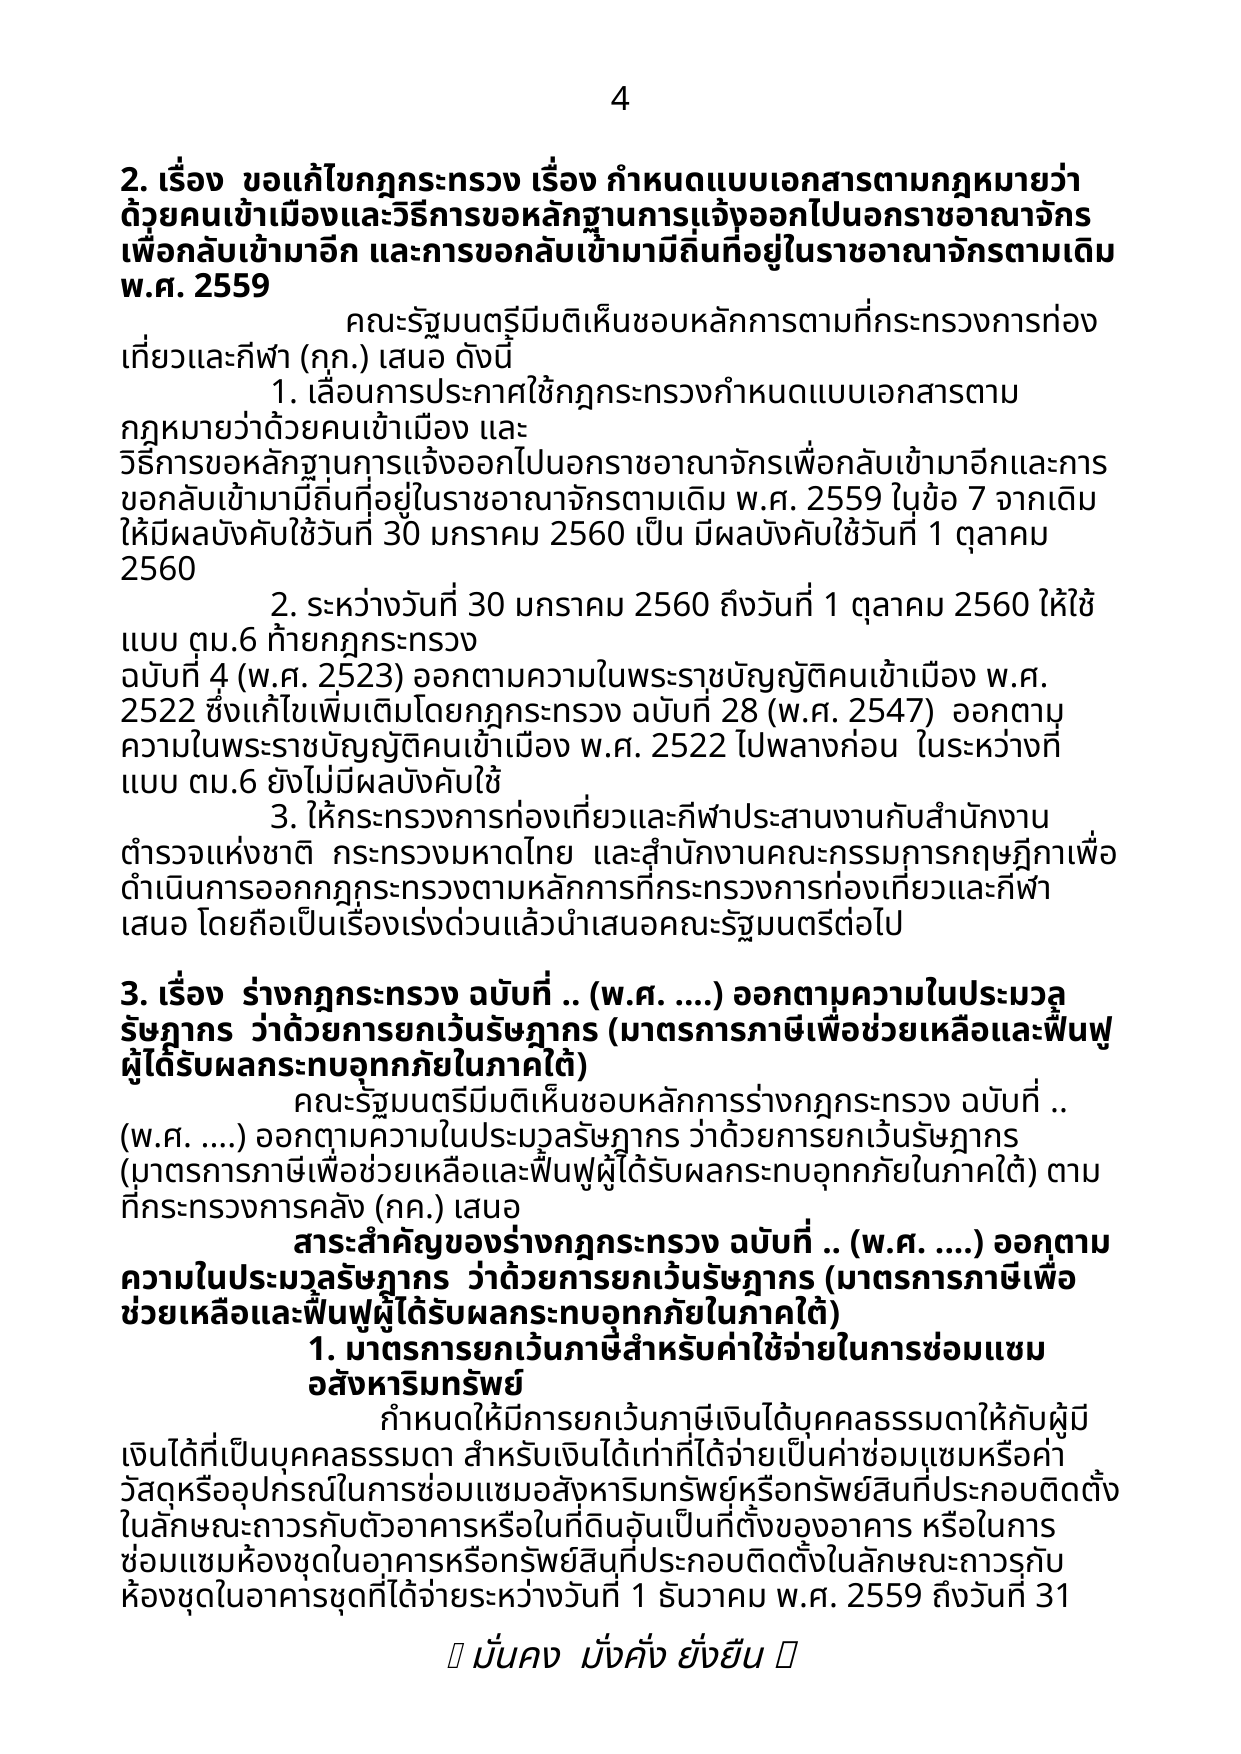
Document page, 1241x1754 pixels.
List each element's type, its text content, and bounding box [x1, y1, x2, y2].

text 2. ระหว่างวันที่ 30 มกราคม 2560 ถึงวันที่ 1 ตุลาคม 2560 ให้ใช้แบบ ตม.6 ท้ายกฎกระทรวง [120, 588, 1120, 659]
text 1. เลื่อนการประกาศใช้กฎกระทรวงกำหนดแบบเอกสารตามกฎหมายว่าด้วยคนเข้าเมือง และ [120, 375, 1120, 446]
text 3. เรื่อง ร่างกฎกระทรวง ฉบับที่ .. (พ.ศ. ....) ออกตามความในประมวลรัษฎากร ว่าด้วยการยกเว้นรัษฎากร (มาตรการภาษีเพื่อช่วยเหลือและฟื้นฟูผู้ได้รับผลกระทบอุทกภัยในภาคใต้) [120, 977, 1120, 1084]
text คณะรัฐมนตรีมีมติเห็นชอบหลักการตามที่กระทรวงการท่องเที่ยวและกีฬา (กก.) เสนอ ดังนี้ [120, 304, 1120, 375]
text 1. มาตรการยกเว้นภาษีสำหรับค่าใช้จ่ายในการซ่อมแซมอสังหาริมทรัพย์ [307, 1332, 1120, 1402]
text 3. ให้กระทรวงการท่องเที่ยวและกีฬาประสานงานกับสำนักงานตำรวจแห่งชาติ กระทรวงมหาดไทย และสำนักงานคณะกรรมการกฤษฎีกาเพื่อดำเนินการออกกฎกระทรวงตามหลักการที่กระทรวงการท่องเที่ยวและกีฬาเสนอ โดยถือเป็นเรื่องเร่งด่วนแล้วนำเสนอคณะรัฐมนตรีต่อไป [120, 800, 1120, 942]
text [120, 1402, 1120, 1615]
text คณะรัฐมนตรีมีมติเห็นชอบหลักการร่างกฎกระทรวง ฉบับที่ .. (พ.ศ. ....) ออกตามความในประมวลรัษฎากร ว่าด้วยการยกเว้นรัษฎากร (มาตรการภาษีเพื่อช่วยเหลือและฟื้นฟูผู้ได้รับผลกระทบอุทกภัยในภาคใต้) ตามที่กระทรวงการคลัง (กค.) เสนอ [120, 1084, 1120, 1225]
text ฉบับที่ 4 (พ.ศ. 2523) ออกตามความในพระราชบัญญัติคนเข้าเมือง พ.ศ. 2522 ซึ่งแก้ไขเพิ่มเติมโดยกฎกระทรวง ฉบับที่ 28 (พ.ศ. 2547) ออกตามความในพระราชบัญญัติคนเข้าเมือง พ.ศ. 2522 ไปพลางก่อน ในระหว่างที่แบบ ตม.6 ยังไม่มีผลบังคับใช้ [120, 659, 1120, 800]
text วิธีการขอหลักฐานการแจ้งออกไปนอกราชอาณาจักรเพื่อกลับเข้ามาอีกและการขอกลับเข้ามามีถิ่นที่อยู่ในราชอาณาจักรตามเดิม พ.ศ. 2559 ในข้อ 7 จากเดิม ให้มีผลบังคับใช้วันที่ 30 มกราคม 2560 เป็น มีผลบังคับใช้วันที่ 1 ตุลาคม 2560 [120, 446, 1120, 588]
text 2. เรื่อง ขอแก้ไขกฎกระทรวง เรื่อง กำหนดแบบเอกสารตามกฎหมายว่าด้วยคนเข้าเมืองและวิธีการขอหลักฐานการแจ้งออกไปนอกราชอาณาจักรเพื่อกลับเข้ามาอีก และการขอกลับเข้ามามีถิ่นที่อยู่ในราชอาณาจักรตามเดิม พ.ศ. 2559 [120, 163, 1120, 304]
text สาระสำคัญของร่างกฎกระทรวง ฉบับที่ .. (พ.ศ. ....) ออกตามความในประมวลรัษฎากร ว่าด้วยการยกเว้นรัษฎากร (มาตรการภาษีเพื่อช่วยเหลือและฟื้นฟูผู้ได้รับผลกระทบอุทกภัยในภาคใต้) [120, 1225, 1120, 1332]
